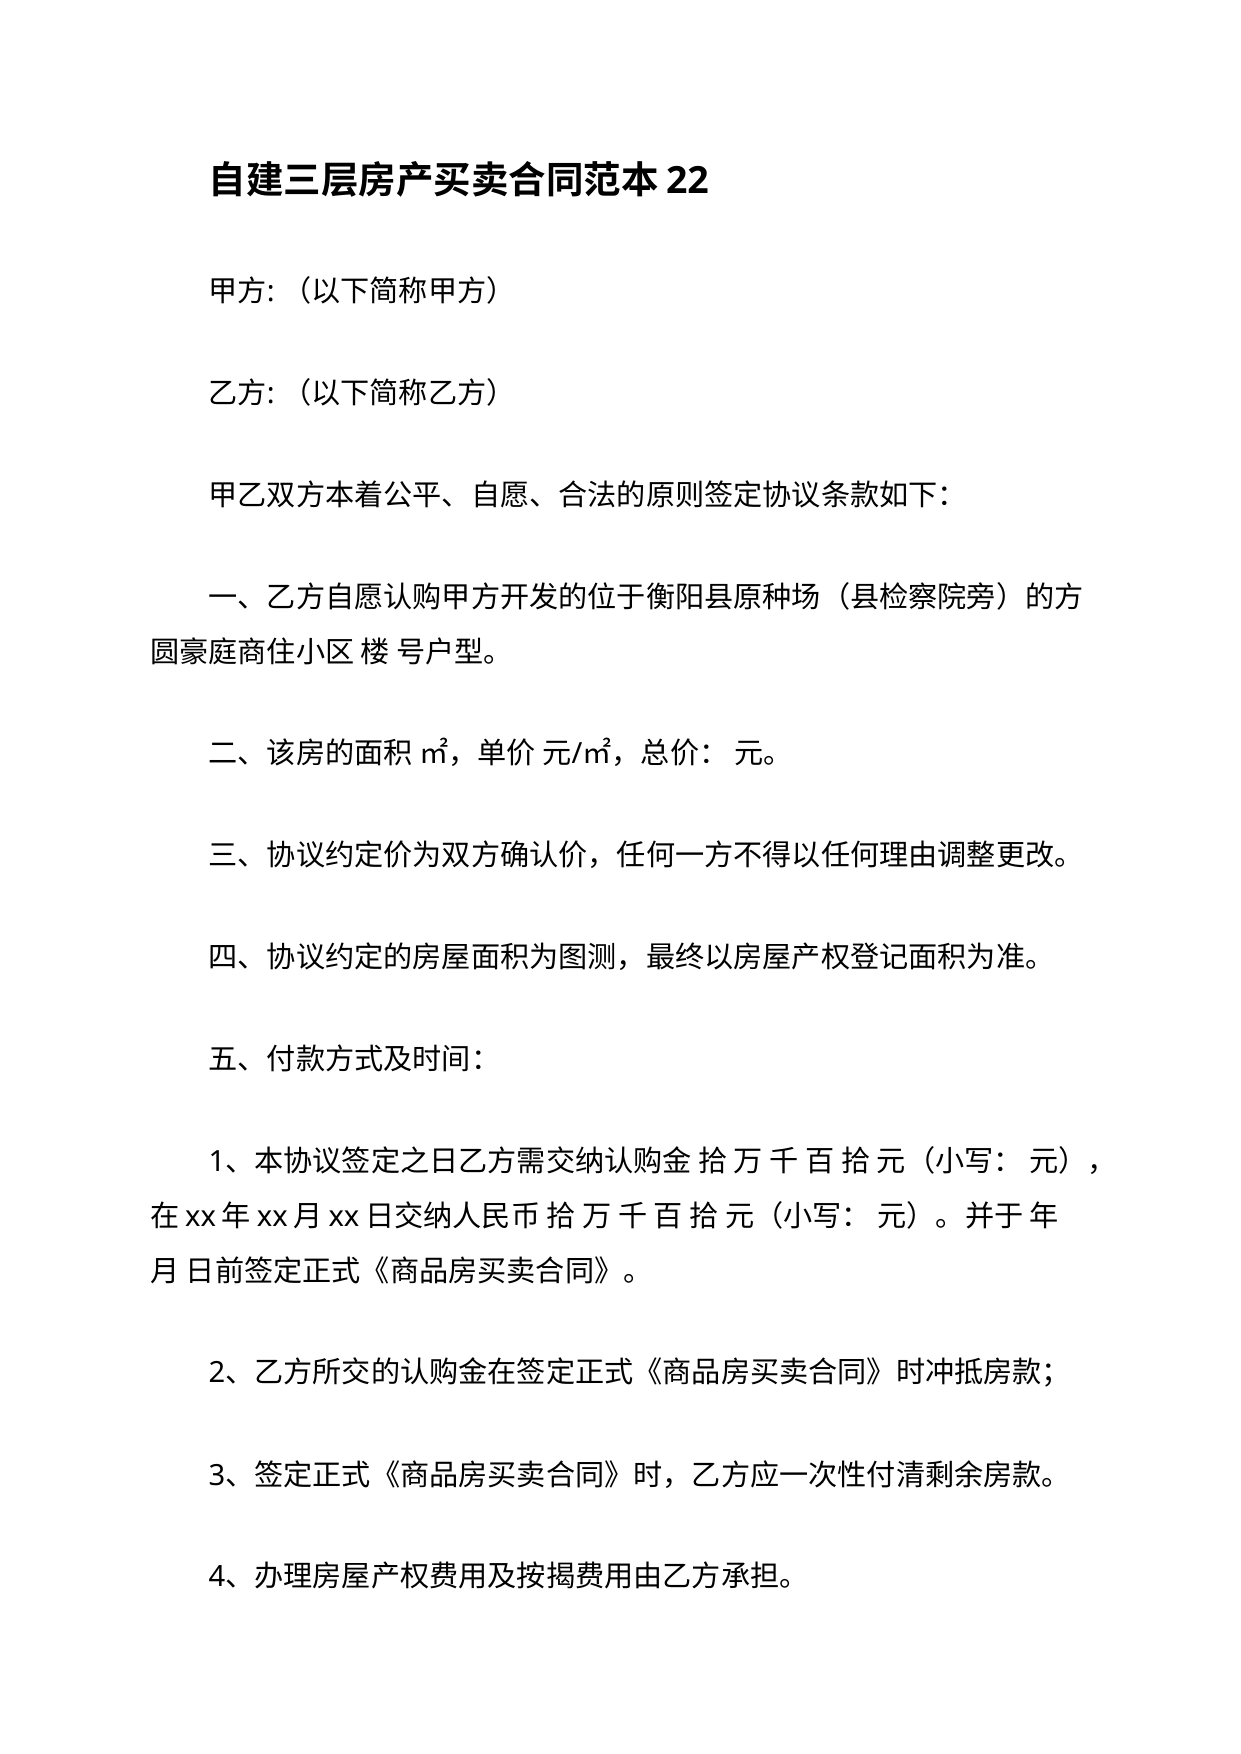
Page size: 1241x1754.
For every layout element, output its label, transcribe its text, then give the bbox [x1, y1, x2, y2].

text 2、乙方所交的认购金在签定正式《商品房买卖合同》时冲抵房款； [150, 1349, 1090, 1391]
text 4、办理房屋产权费用及按揭费用由乙方承担。 [150, 1553, 1090, 1595]
text 一、乙方自愿认购甲方开发的位于衡阳县原种场（县检察院旁）的方圆豪庭商住小区 楼 号户型。 [150, 573, 1090, 671]
text 二、该房的面积 ㎡，单价 元/㎡，总价： 元。 [150, 730, 1090, 772]
text 四、协议约定的房屋面积为图测，最终以房屋产权登记面积为准。 [150, 934, 1090, 976]
text 自建三层房产买卖合同范本22 [150, 150, 1090, 204]
text 3、签定正式《商品房买卖合同》时，乙方应一次性付清剩余房款。 [150, 1451, 1090, 1493]
text 1、本协议签定之日乙方需交纳认购金 拾 万 千 百 拾 元（小写： 元），在xx年xx月xx日交纳人民币 拾 万 千 百 拾 元（小写： 元）。并于 年 月 日前签定正式《商品房买卖合同》。 [150, 1137, 1090, 1289]
text 五、付款方式及时间： [150, 1036, 1090, 1078]
text 三、协议约定价为双方确认价，任何一方不得以任何理由调整更改。 [150, 832, 1090, 874]
text 甲方: （以下简称甲方） [150, 268, 1090, 310]
text 乙方: （以下简称乙方） [150, 369, 1090, 412]
text 甲乙双方本着公平、自愿、合法的原则签定协议条款如下： [150, 472, 1090, 514]
